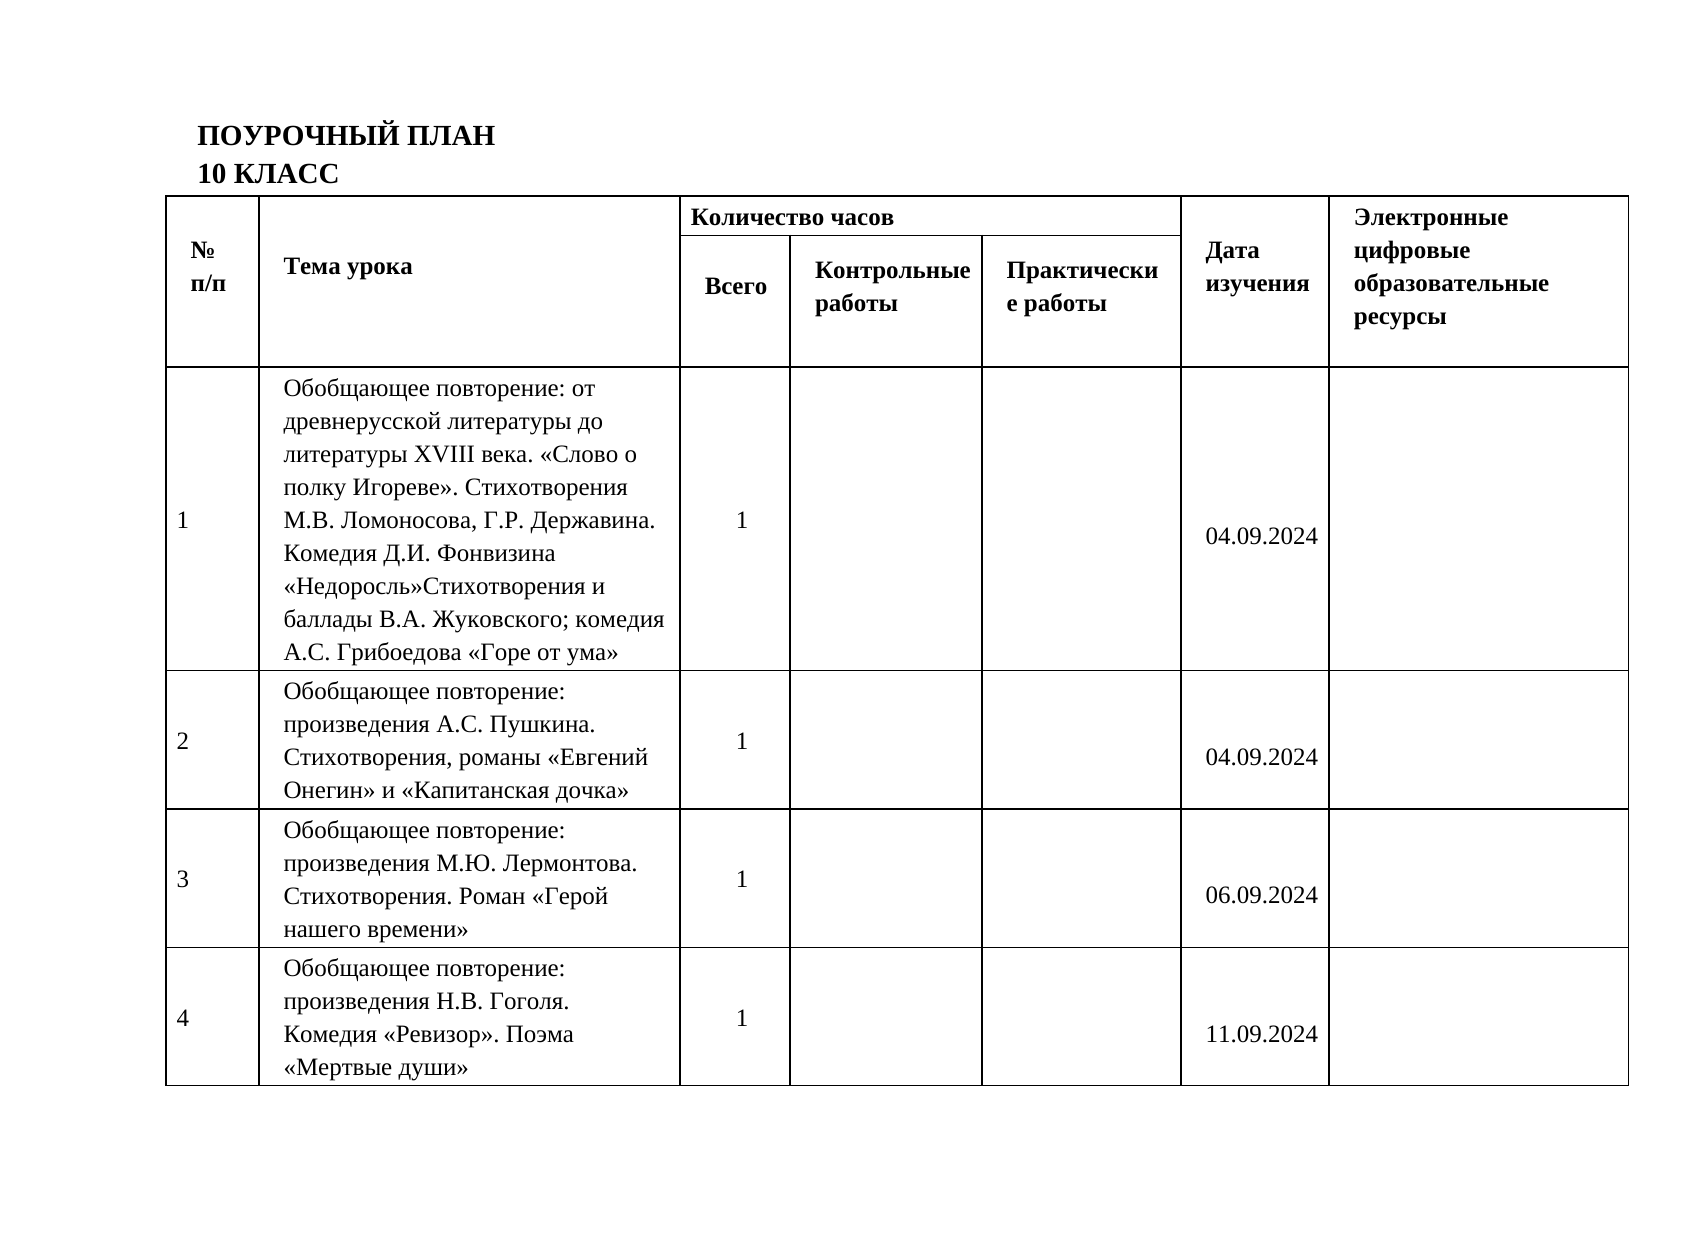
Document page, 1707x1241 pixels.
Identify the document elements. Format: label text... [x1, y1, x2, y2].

table_header Электронные цифровые образовательные ресурсы [1330, 197, 1628, 366]
table_cell Всего [681, 236, 789, 366]
table_cell [983, 368, 1180, 669]
table_header Тема урока [260, 197, 679, 366]
table_cell 1 [681, 368, 789, 669]
table_cell 06.09.2024 [1182, 810, 1328, 946]
table_header № п/п [167, 197, 258, 366]
table_cell [791, 948, 981, 1085]
table_cell 3 [167, 810, 258, 946]
table_cell [1330, 948, 1628, 1085]
table_cell [1330, 671, 1628, 808]
table_cell 04.09.2024 [1182, 671, 1328, 808]
table_cell Обобщающее повторение: от древнерусской литературы до литературы XVIII века. «Слово о полку Игореве». Стихотворения М.В. Ломоносова, Г.Р. Державина. Комедия Д.И. Фонвизина «Недоросль»Стихотворения и баллады В.А. Жуковского; комедия А.С. Грибоедова «Горе от ума» [260, 368, 679, 669]
table_cell Обобщающее повторение: произведения Н.В. Гоголя. Комедия «Ревизор». Поэма «Мертвые души» [260, 948, 679, 1085]
table_header Дата изучения [1182, 197, 1328, 366]
table_cell Обобщающее повторение: произведения М.Ю. Лермонтова. Стихотворения. Роман «Герой нашего времени» [260, 810, 679, 946]
table_cell [1330, 810, 1628, 946]
table_cell 4 [167, 948, 258, 1085]
table_cell Контрольные работы [791, 236, 981, 366]
text ПОУРОЧНЫЙ ПЛАН [190, 118, 1618, 152]
table_cell 1 [167, 368, 258, 669]
table_cell [983, 810, 1180, 946]
table_header Количество часов [681, 197, 1180, 234]
table_cell [983, 948, 1180, 1085]
table_cell [791, 810, 981, 946]
table_cell 1 [681, 671, 789, 808]
table_cell [983, 671, 1180, 808]
table_cell 04.09.2024 [1182, 368, 1328, 669]
table_cell [791, 671, 981, 808]
table_cell Практические работы [983, 236, 1180, 366]
text 10 КЛАСС [190, 157, 1618, 190]
table_cell 11.09.2024 [1182, 948, 1328, 1085]
table_cell 1 [681, 948, 789, 1085]
table_cell Обобщающее повторение: произведения А.С. Пушкина. Стихотворения, романы «Евгений Онегин» и «Капитанская дочка» [260, 671, 679, 808]
table_cell 2 [167, 671, 258, 808]
table_cell [1330, 368, 1628, 669]
table_cell 1 [681, 810, 789, 946]
table_cell [791, 368, 981, 669]
